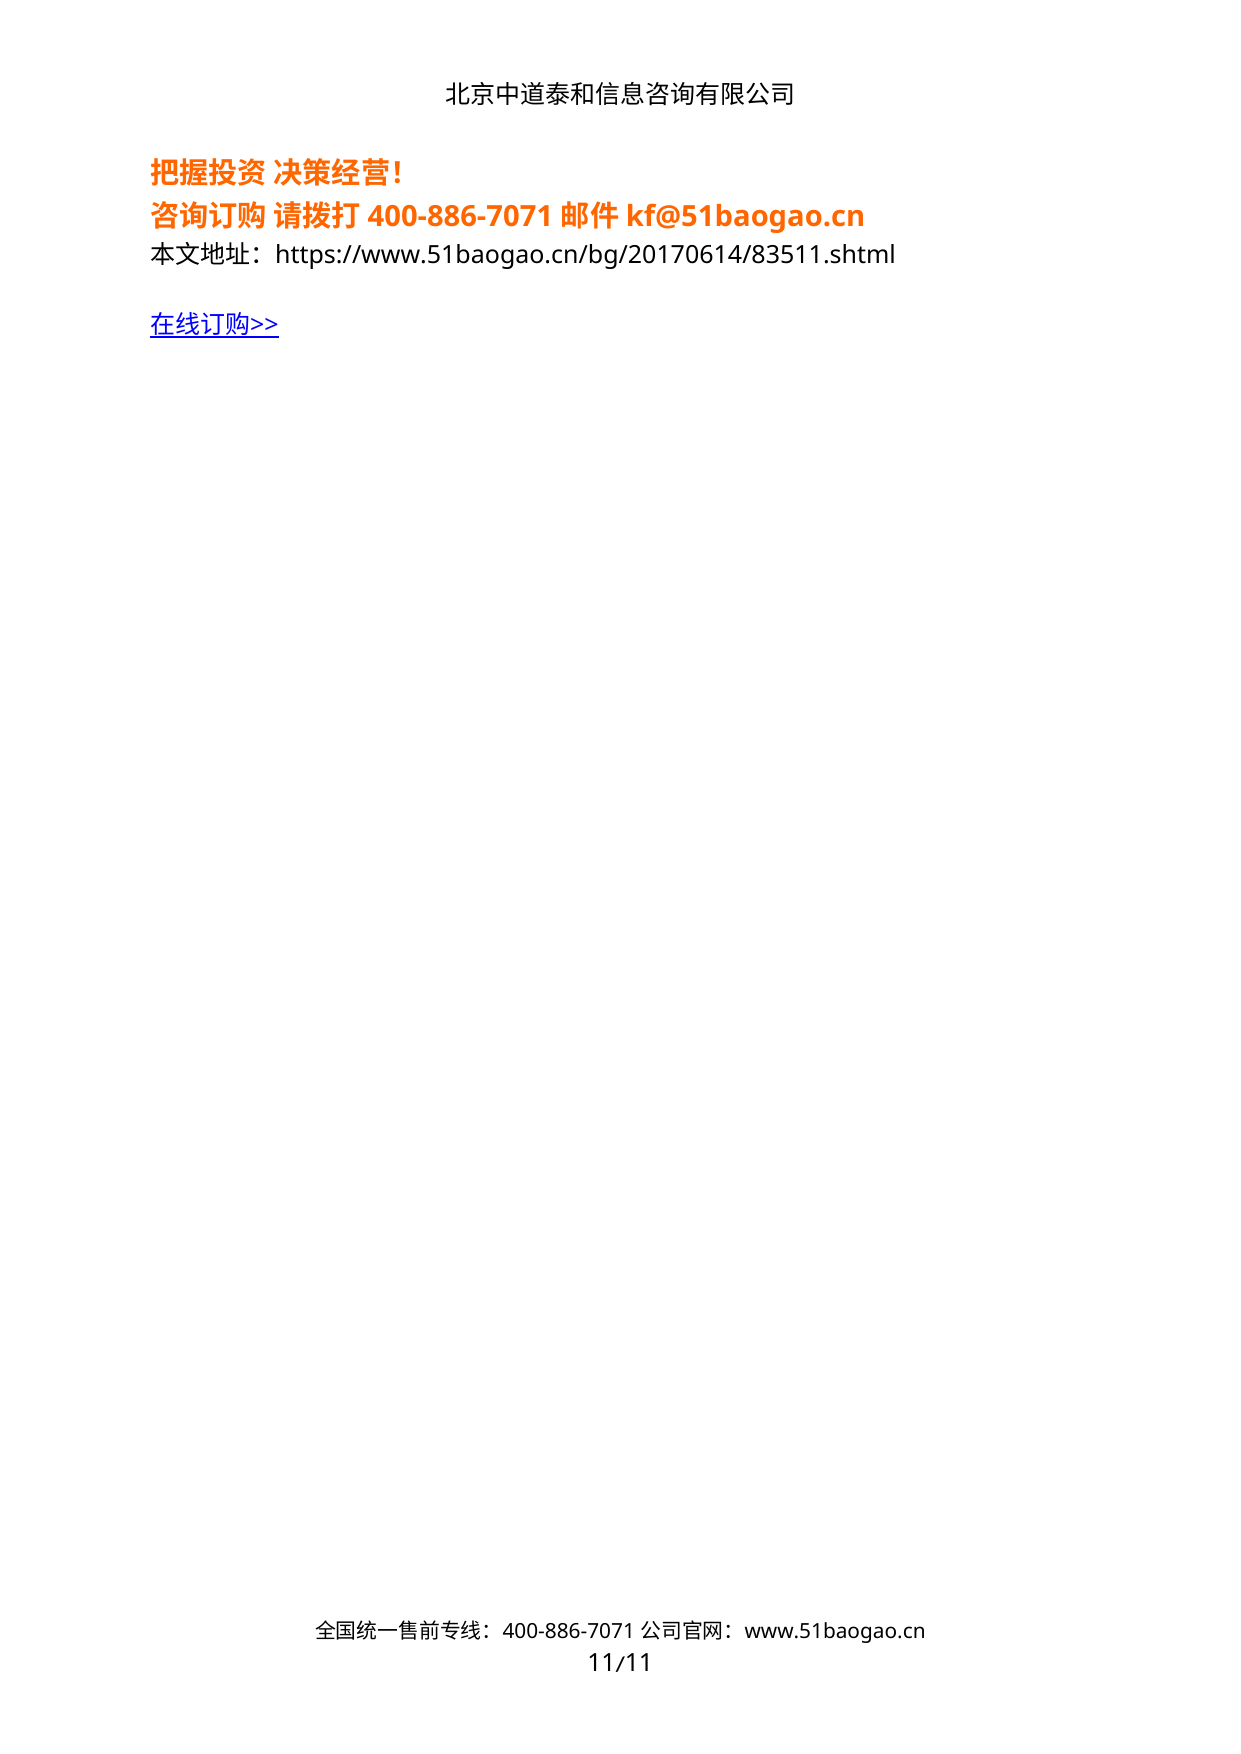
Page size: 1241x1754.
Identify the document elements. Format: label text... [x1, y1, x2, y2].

text 在线订购>> [150, 271, 1090, 341]
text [150, 150, 1090, 271]
